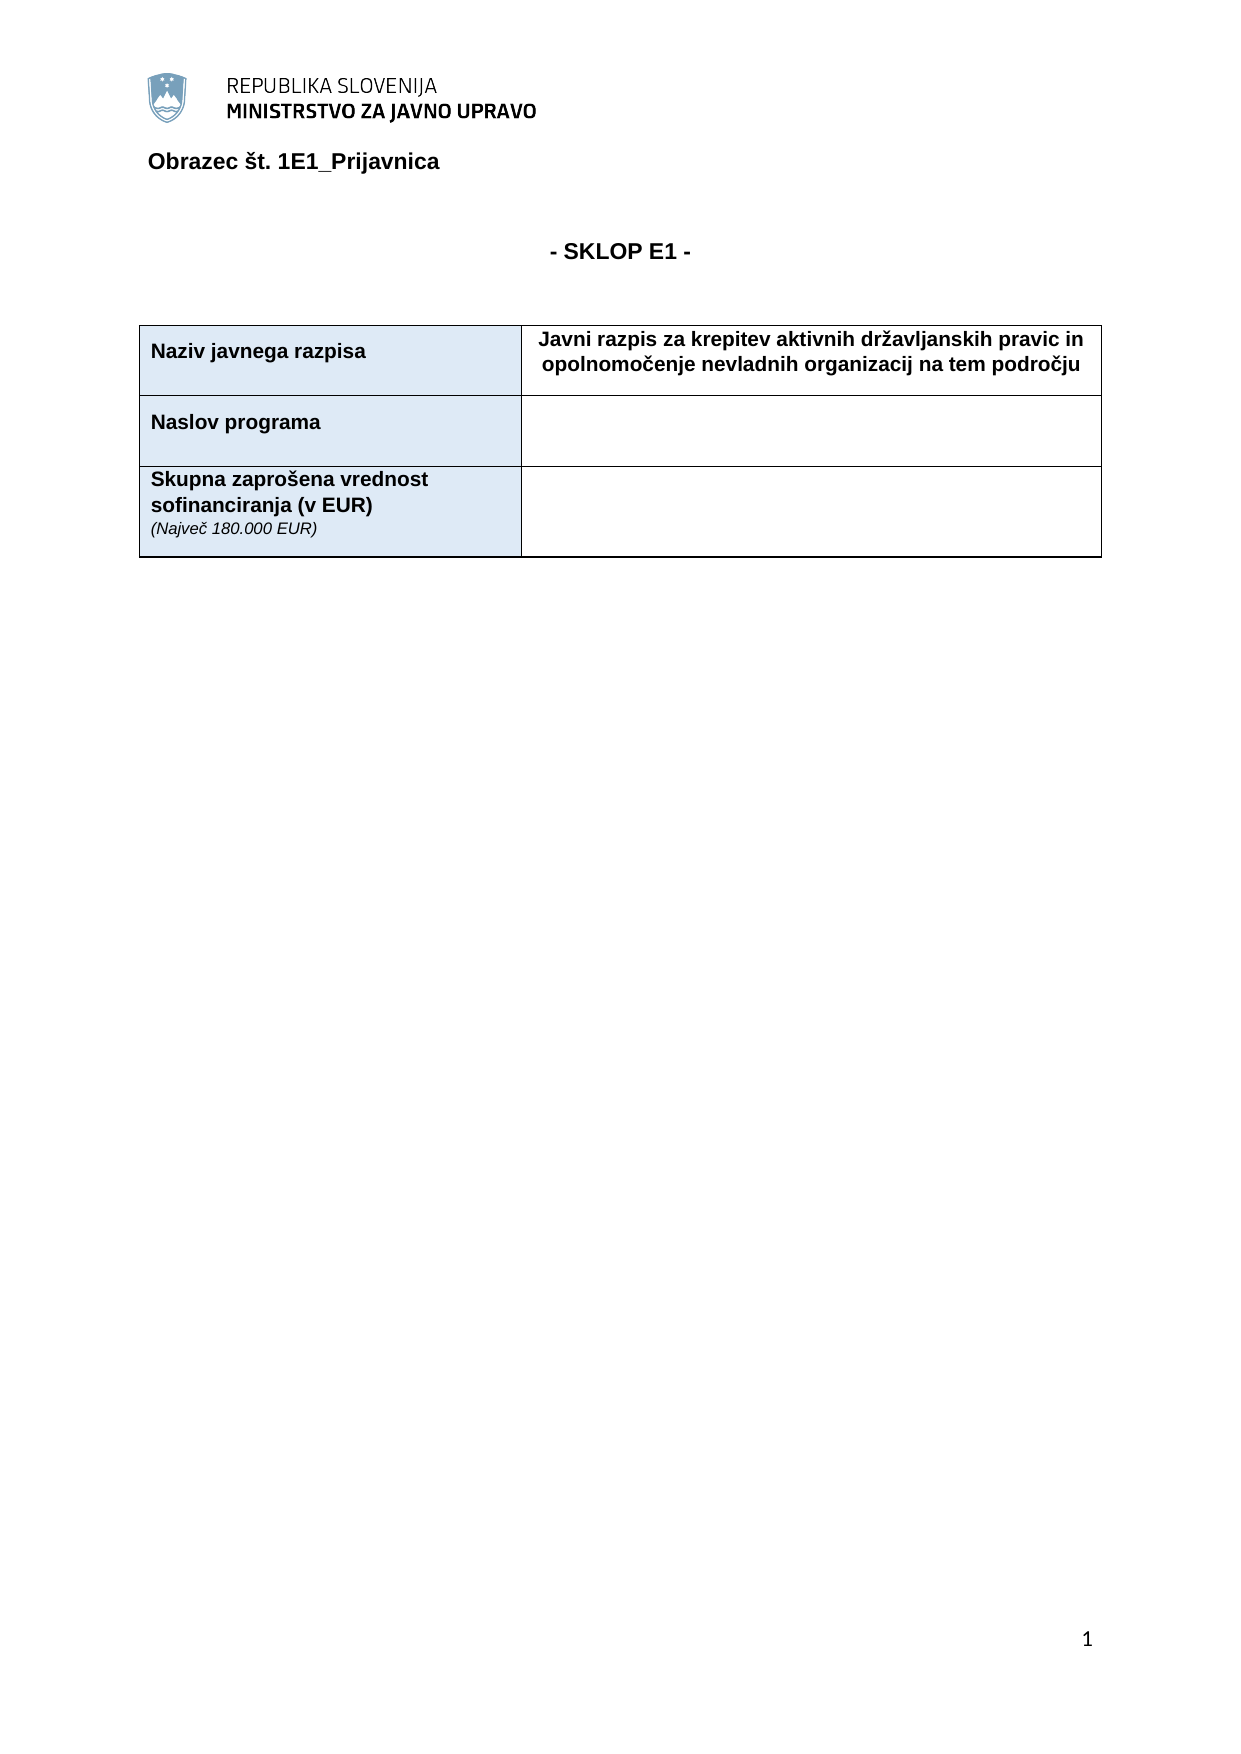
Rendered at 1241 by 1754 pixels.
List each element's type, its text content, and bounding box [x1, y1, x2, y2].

table_cell [522, 396, 1101, 466]
table_cell Skupna zaprošena vrednost sofinanciranja (v EUR) (Največ 180.000 EUR) [140, 467, 521, 556]
picture [147, 73, 537, 125]
table_header Javni razpis za krepitev aktivnih državljanskih pravic in opolnomočenje nevladnih organizacij na tem področju [522, 326, 1101, 395]
table_cell Naslov programa [140, 396, 521, 466]
text Obrazec št. 1E1_Prijavnica [148, 148, 1093, 174]
text - SKLOP E1 - [148, 238, 1093, 264]
table_header Naziv javnega razpisa [140, 326, 521, 395]
table_cell [522, 467, 1101, 556]
